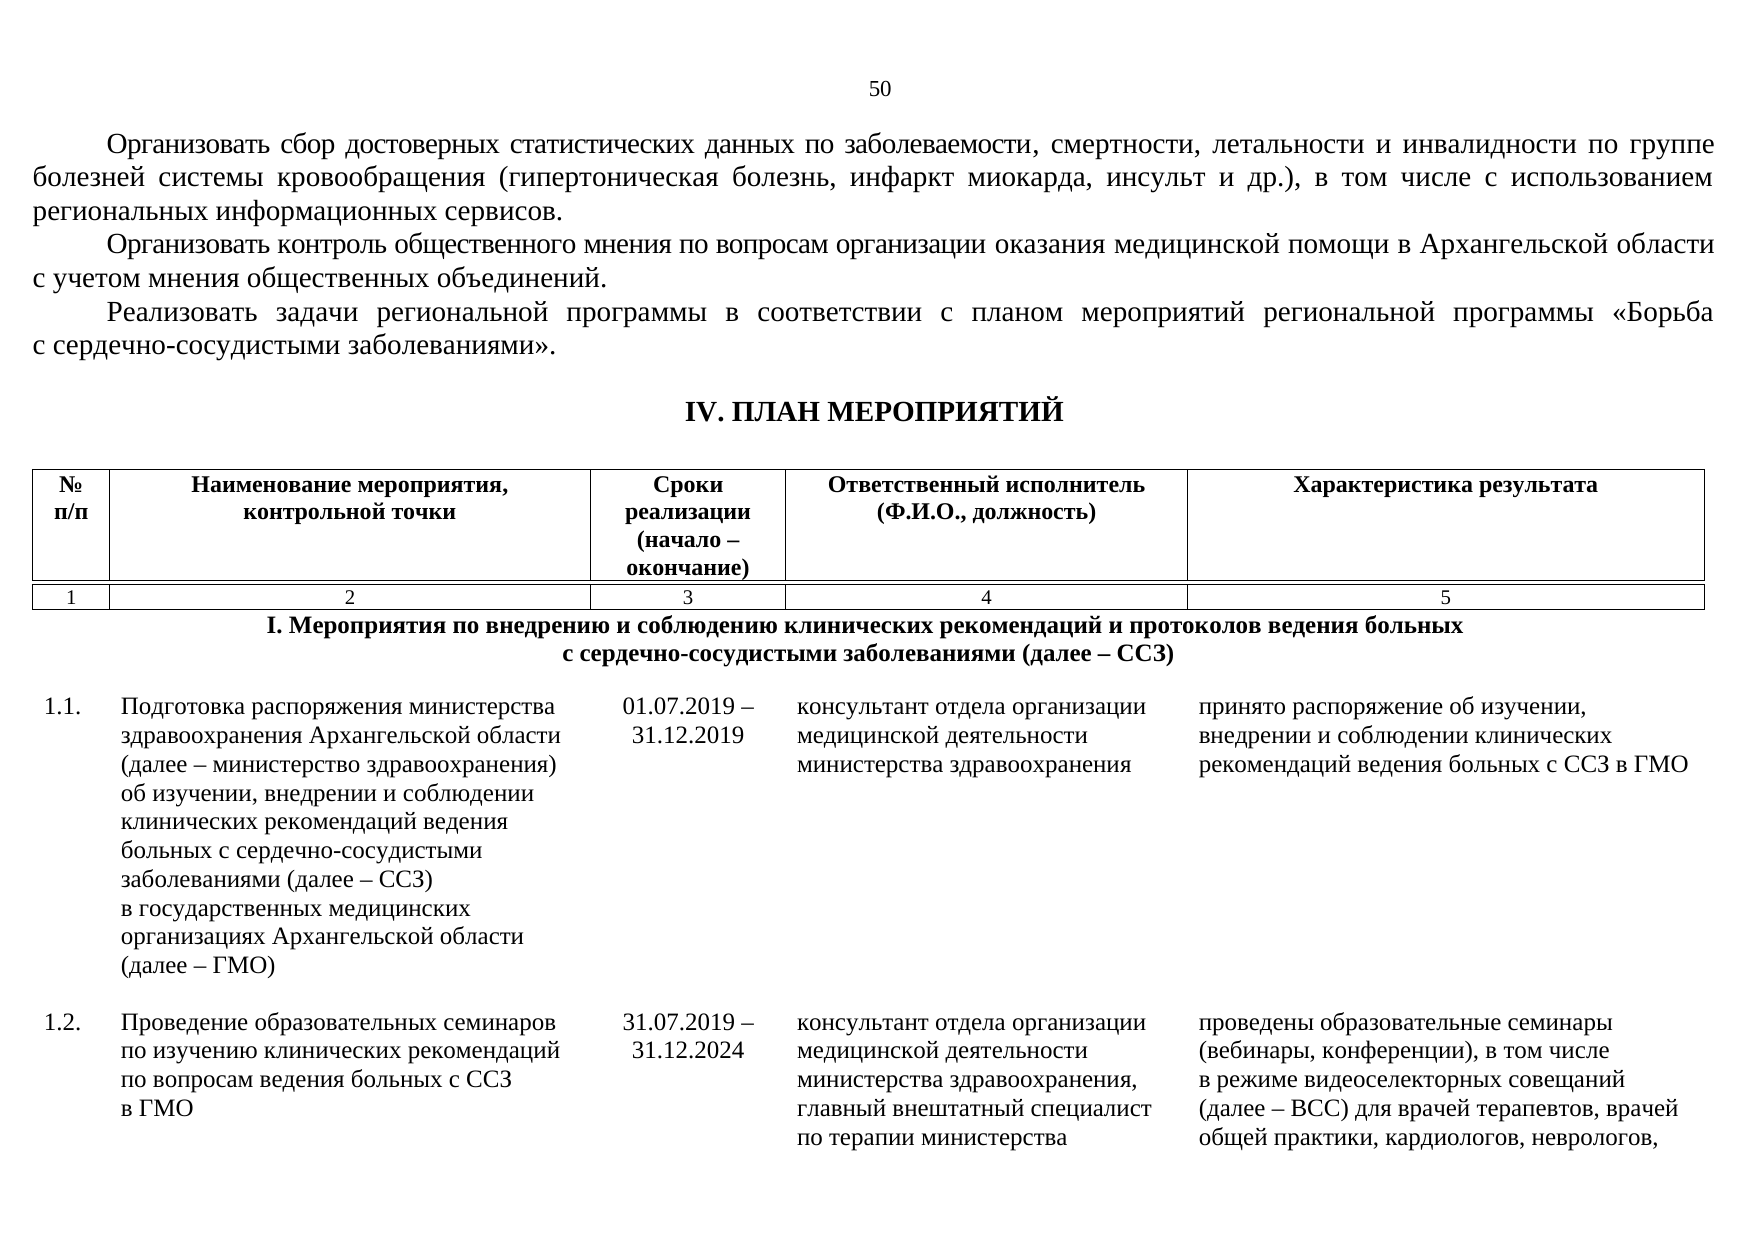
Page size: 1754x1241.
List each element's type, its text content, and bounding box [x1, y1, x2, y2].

table_cell 1.2. [33, 1007, 109, 1151]
table_header 3 [591, 585, 785, 609]
table_header Наименование мероприятия, контрольной точки [110, 470, 590, 580]
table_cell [1187, 1007, 1704, 1151]
table_header Сроки реализации (начало – окончание) [591, 470, 785, 580]
table_header Ответственный исполнитель (Ф.И.О., должность) [786, 470, 1187, 580]
text Реализовать задачи региональной программы в соответствии с планом мероприятий региональной программы «Борьба с сердечно-сосудистыми заболеваниями». [32, 294, 1716, 361]
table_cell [109, 1007, 590, 1151]
table_header Характеристика результата [1188, 470, 1704, 580]
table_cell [786, 1007, 1187, 1151]
table_cell 01.07.2019 – 31.12.2019 [590, 691, 786, 1007]
table_header 1 [33, 585, 109, 609]
table_header 4 [786, 585, 1187, 609]
table_cell принято распоряжение об изучении, внедрении и соблюдении клинических рекомендаций ведения больных с ССЗ в ГМО [1187, 691, 1704, 1007]
text Организовать сбор достоверных статистических данных по заболеваемости, смертности, летальности и инвалидности по группе болезней системы кровообращения (гипертоническая болезнь, инфаркт миокарда, инсульт и др.), в том числе с использованием региональных информационных сервисов. [32, 126, 1716, 227]
text IV. ПЛАН МЕРОПРИЯТИЙ [32, 394, 1716, 428]
table_header 5 [1188, 585, 1704, 609]
table_cell I. Мероприятия по внедрению и соблюдению клинических рекомендаций и протоколов ведения больных с сердечно-сосудистыми заболеваниями (далее – ССЗ) [33, 610, 1704, 691]
table_cell 31.07.2019 – 31.12.2024 [590, 1007, 786, 1151]
text Организовать контроль общественного мнения по вопросам организации оказания медицинской помощи в Архангельской области с учетом мнения общественных объединений. [32, 227, 1716, 294]
table_cell Подготовка распоряжения министерства здравоохранения Архангельской области (далее – министерство здравоохранения) об изучении, внедрении и соблюдении клинических рекомендаций ведения больных с сердечно-сосудистыми заболеваниями (далее – ССЗ) в государственных медицинских организациях Архангельской области (далее – ГМО) [109, 691, 590, 1007]
table_cell консультант отдела организации медицинской деятельности министерства здравоохранения [786, 691, 1187, 1007]
table_header 2 [110, 585, 590, 609]
table_header № п/п [33, 470, 109, 580]
table_cell 1.1. [33, 691, 109, 1007]
